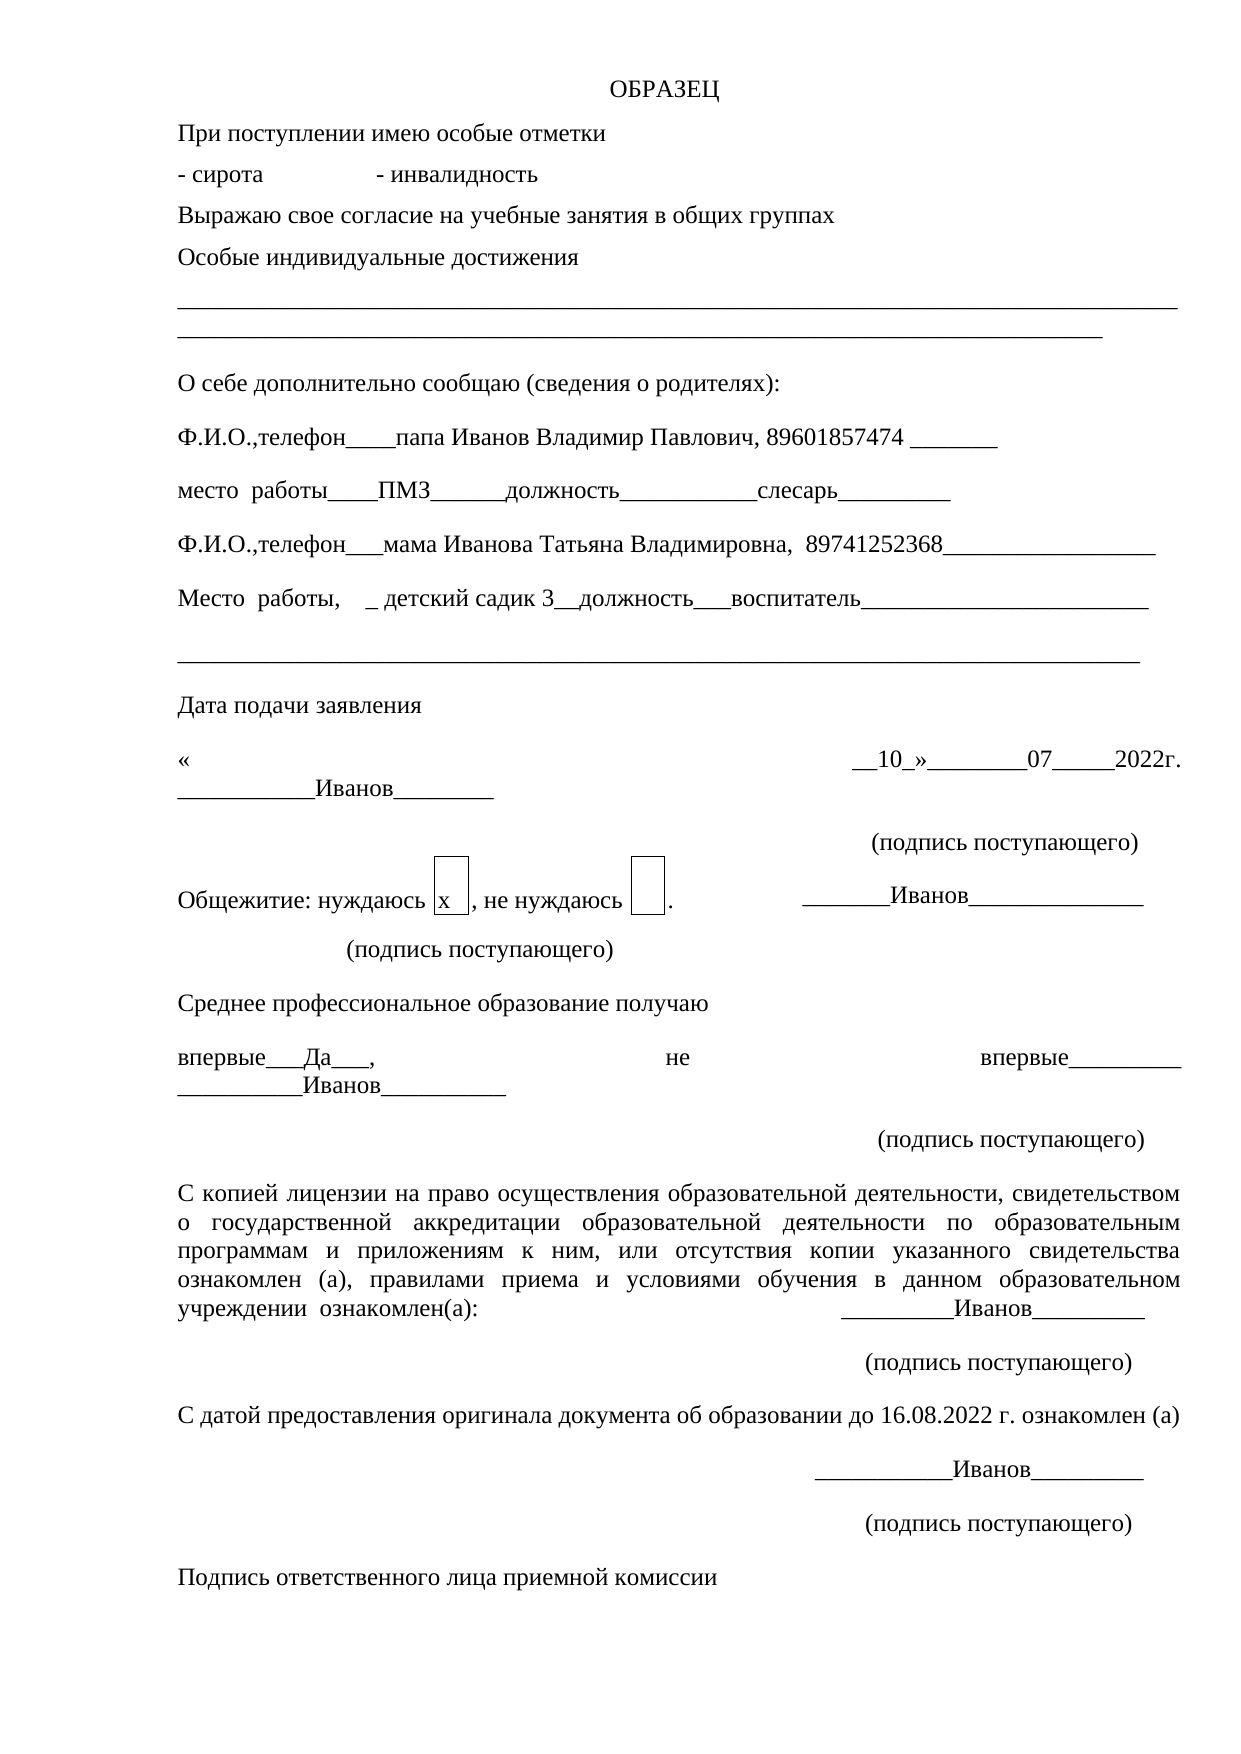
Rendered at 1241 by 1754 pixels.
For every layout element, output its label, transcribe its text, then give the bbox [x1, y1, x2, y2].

text ⁪- сирота ⁪- инвалидность [177, 159, 1181, 188]
text (подпись поступающего) [177, 827, 1181, 856]
text (подпись поступающего) [177, 1124, 1181, 1153]
text Особые индивидуальные достижения [177, 242, 1181, 271]
text _____________________________________________________________________________ [177, 637, 1181, 666]
text Подпись ответственного лица приемной комиссии [177, 1562, 1181, 1591]
text (подпись поступающего) [177, 1347, 1181, 1376]
text О себе дополнительно сообщаю (сведения о родителях): [177, 368, 1181, 397]
text впервые___Да___, не впервые_________ __________Иванов__________ [177, 1042, 1181, 1099]
text _______Иванов______________ [677, 881, 1181, 909]
text ___________Иванов_________ [177, 1454, 1181, 1483]
text « __10_»________07_____2022г. ___________Иванов________ [177, 744, 1181, 802]
text (подпись поступающего) [177, 934, 1181, 963]
text При поступлении имею особые отметки [177, 118, 1181, 147]
text место работы____ПМЗ______должность___________слесарь_________ [177, 476, 1181, 504]
text Среднее профессиональное образование получаю [177, 988, 1181, 1017]
table_header х [435, 857, 468, 914]
text Ф.И.О.,телефон____папа Иванов Владимир Павлович, 89601857474 _______ [177, 422, 1181, 451]
table_header [632, 857, 664, 914]
text С датой предоставления оригинала документа об образовании до 16.08.2022 г. ознакомлен (а) [177, 1401, 1181, 1429]
text С копией лицензии на право осуществления образовательной деятельности, свидетельством о государственной аккредитации образовательной деятельности по образовательным программам и приложениям к ним, или отсутствия копии указанного свидетельства ознакомлен (а), правилами приема и условиями обучения в данном образовательном учреждении ознакомлен(а): _________Иванов_________ [177, 1178, 1181, 1322]
text Дата подачи заявления [177, 691, 1181, 719]
text Выражаю свое согласие на учебные занятия в общих группах [177, 201, 1181, 229]
table_header Общежитие: нуждаюсь [174, 856, 434, 914]
text Место работы, _ детский садик 3__должность___воспитатель_______________________ [177, 583, 1181, 612]
table_header , не нуждаюсь [469, 856, 631, 914]
text __________________________________________________________________________________________________________________________________________________________ [177, 283, 1181, 341]
text Ф.И.О.,телефон___мама Иванова Татьяна Владимировна, 89741252368_________________ [177, 529, 1181, 558]
text (подпись поступающего) [177, 1508, 1181, 1537]
